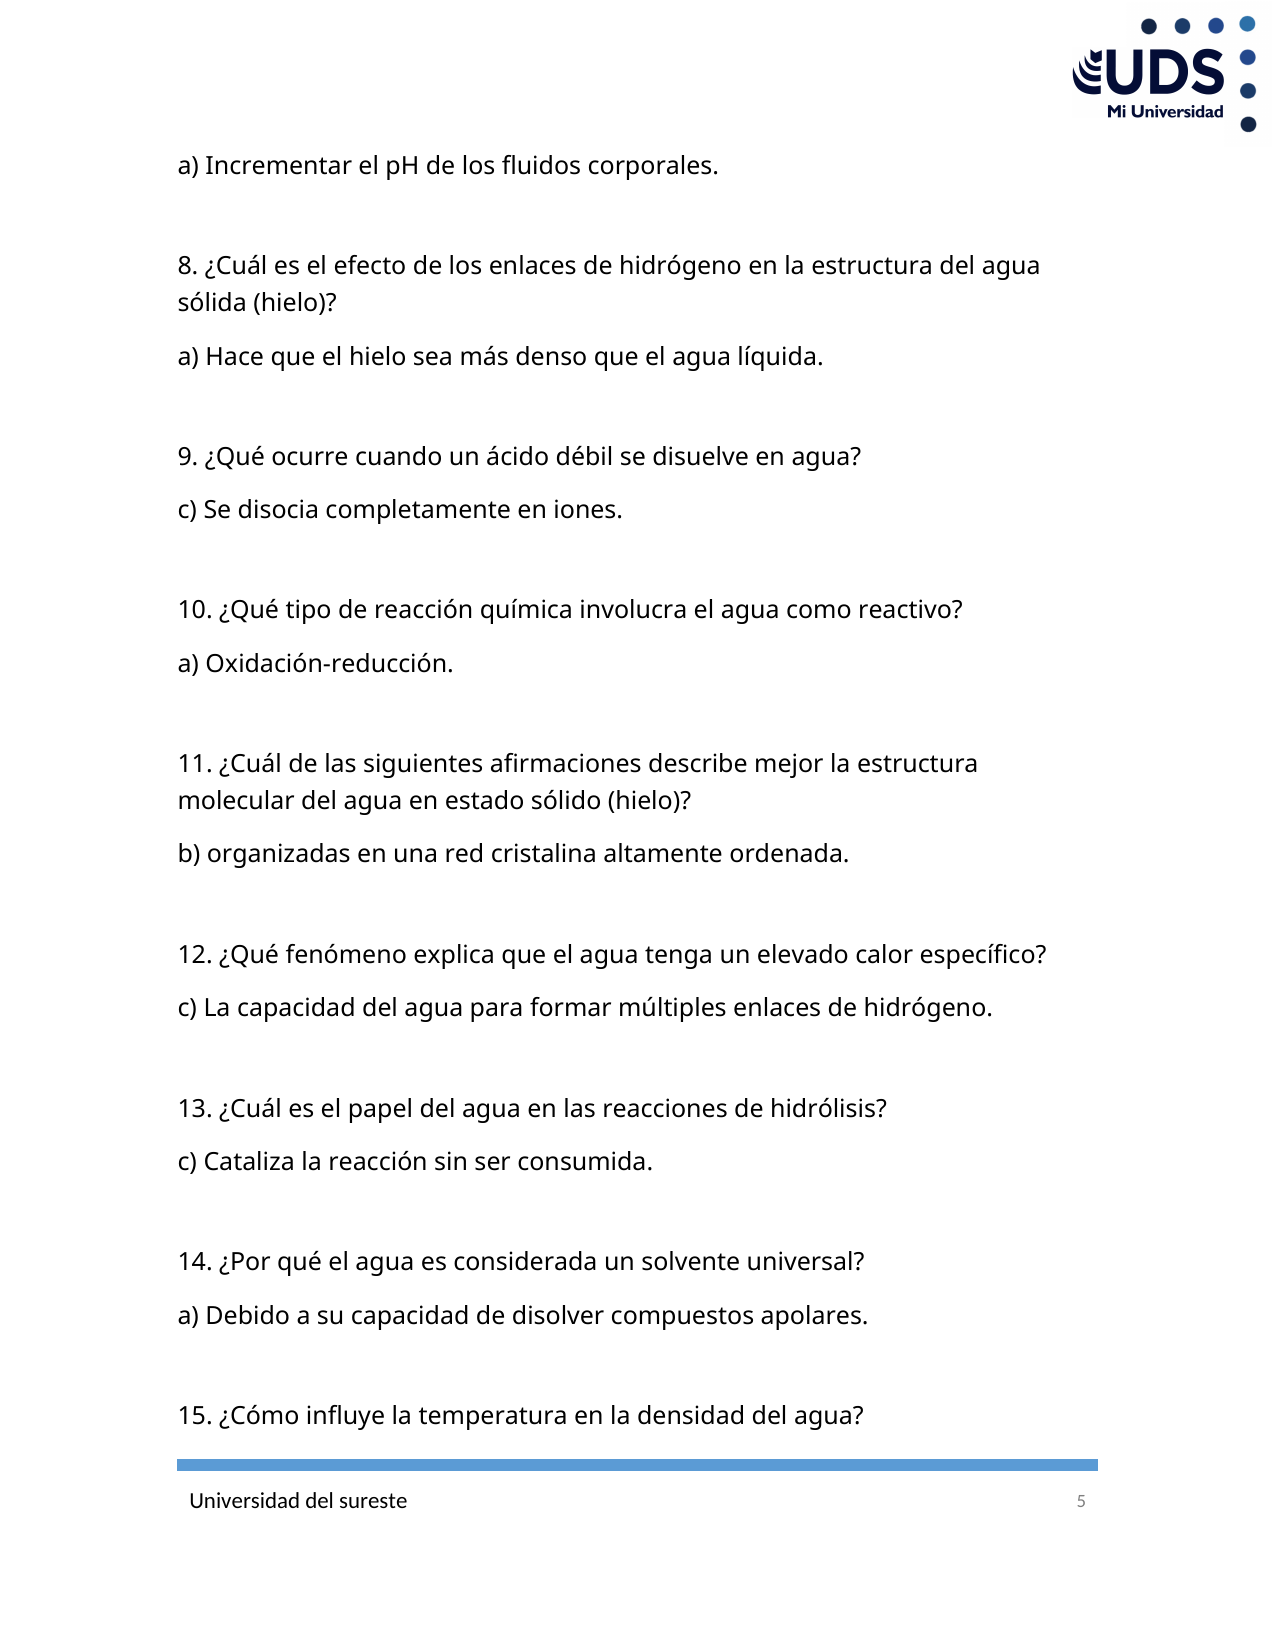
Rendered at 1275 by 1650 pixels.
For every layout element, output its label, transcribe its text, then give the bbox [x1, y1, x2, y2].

text a) Incrementar el pH de los fluidos corporales. [177, 148, 1098, 182]
text 14. ¿Por qué el agua es considerada un solvente universal? [177, 1244, 1098, 1278]
text a) Oxidación-reducción. [177, 646, 1098, 680]
picture [1071, 2, 1272, 146]
text a) Hace que el hielo sea más denso que el agua líquida. [177, 338, 1098, 372]
text 13. ¿Cuál es el papel del agua en las reacciones de hidrólisis? [177, 1090, 1098, 1124]
text 11. ¿Cuál de las siguientes afirmaciones describe mejor la estructura molecular del agua en estado sólido (hielo)? [177, 746, 1098, 817]
text 10. ¿Qué tipo de reacción química involucra el agua como reactivo? [177, 592, 1098, 626]
text 15. ¿Cómo influye la temperatura en la densidad del agua? [177, 1398, 1098, 1432]
text a) Debido a su capacidad de disolver compuestos apolares. [177, 1297, 1098, 1331]
text c) Cataliza la reacción sin ser consumida. [177, 1144, 1098, 1178]
text 12. ¿Qué fenómeno explica que el agua tenga un elevado calor específico? [177, 936, 1098, 971]
text 8. ¿Cuál es el efecto de los enlaces de hidrógeno en la estructura del agua sólida (hielo)? [177, 248, 1098, 319]
text b) organizadas en una red cristalina altamente ordenada. [177, 836, 1098, 870]
text c) Se disocia completamente en iones. [177, 492, 1098, 526]
text 9. ¿Qué ocurre cuando un ácido débil se disuelve en agua? [177, 438, 1098, 472]
text c) La capacidad del agua para formar múltiples enlaces de hidrógeno. [177, 990, 1098, 1024]
